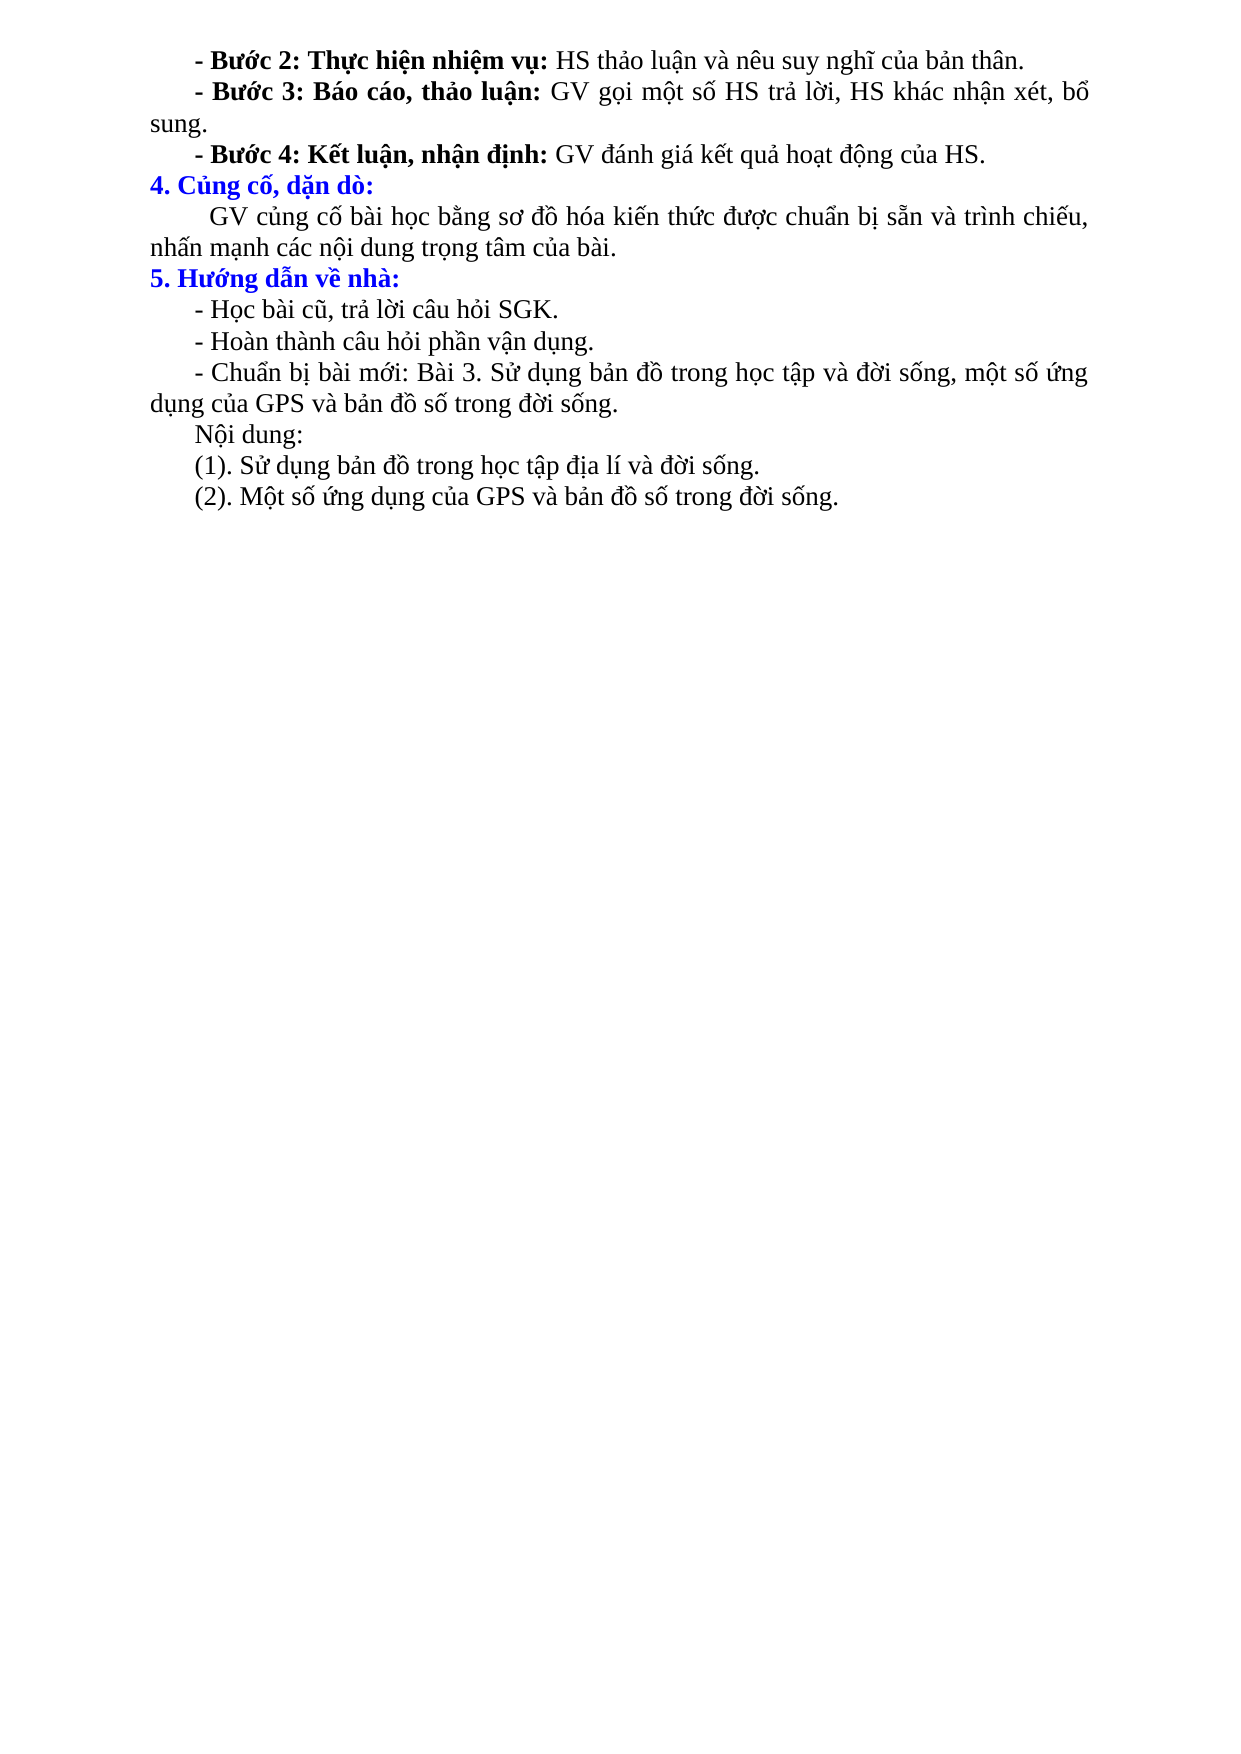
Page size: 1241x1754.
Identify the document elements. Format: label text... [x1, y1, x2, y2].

text Nội dung: [150, 418, 1090, 449]
text (1). Sử dụng bản đồ trong học tập địa lí và đời sống. [150, 449, 1090, 480]
text - Học bài cũ, trả lời câu hỏi SGK. [150, 293, 1090, 325]
text - Bước 4: Kết luận, nhận định: GV đánh giá kết quả hoạt động của HS. [150, 138, 1090, 169]
text 5. Hướng dẫn về nhà: [150, 262, 1090, 293]
text - Hoàn thành câu hỏi phần vận dụng. [150, 325, 1090, 356]
text 4. Củng cố, dặn dò: [150, 169, 1090, 200]
text - Chuẩn bị bài mới: Bài 3. Sử dụng bản đồ trong học tập và đời sống, một số ứng dụng của GPS và bản đồ số trong đời sống. [150, 356, 1090, 418]
text - Bước 3: Báo cáo, thảo luận: GV gọi một số HS trả lời, HS khác nhận xét, bổ sung. [150, 76, 1090, 138]
text GV củng cố bài học bằng sơ đồ hóa kiến thức được chuẩn bị sẵn và trình chiếu, nhấn mạnh các nội dung trọng tâm của bài. [150, 200, 1090, 262]
text - Bước 2: Thực hiện nhiệm vụ: HS thảo luận và nêu suy nghĩ của bản thân. [150, 44, 1090, 76]
text (2). Một số ứng dụng của GPS và bản đồ số trong đời sống. [150, 480, 1090, 512]
